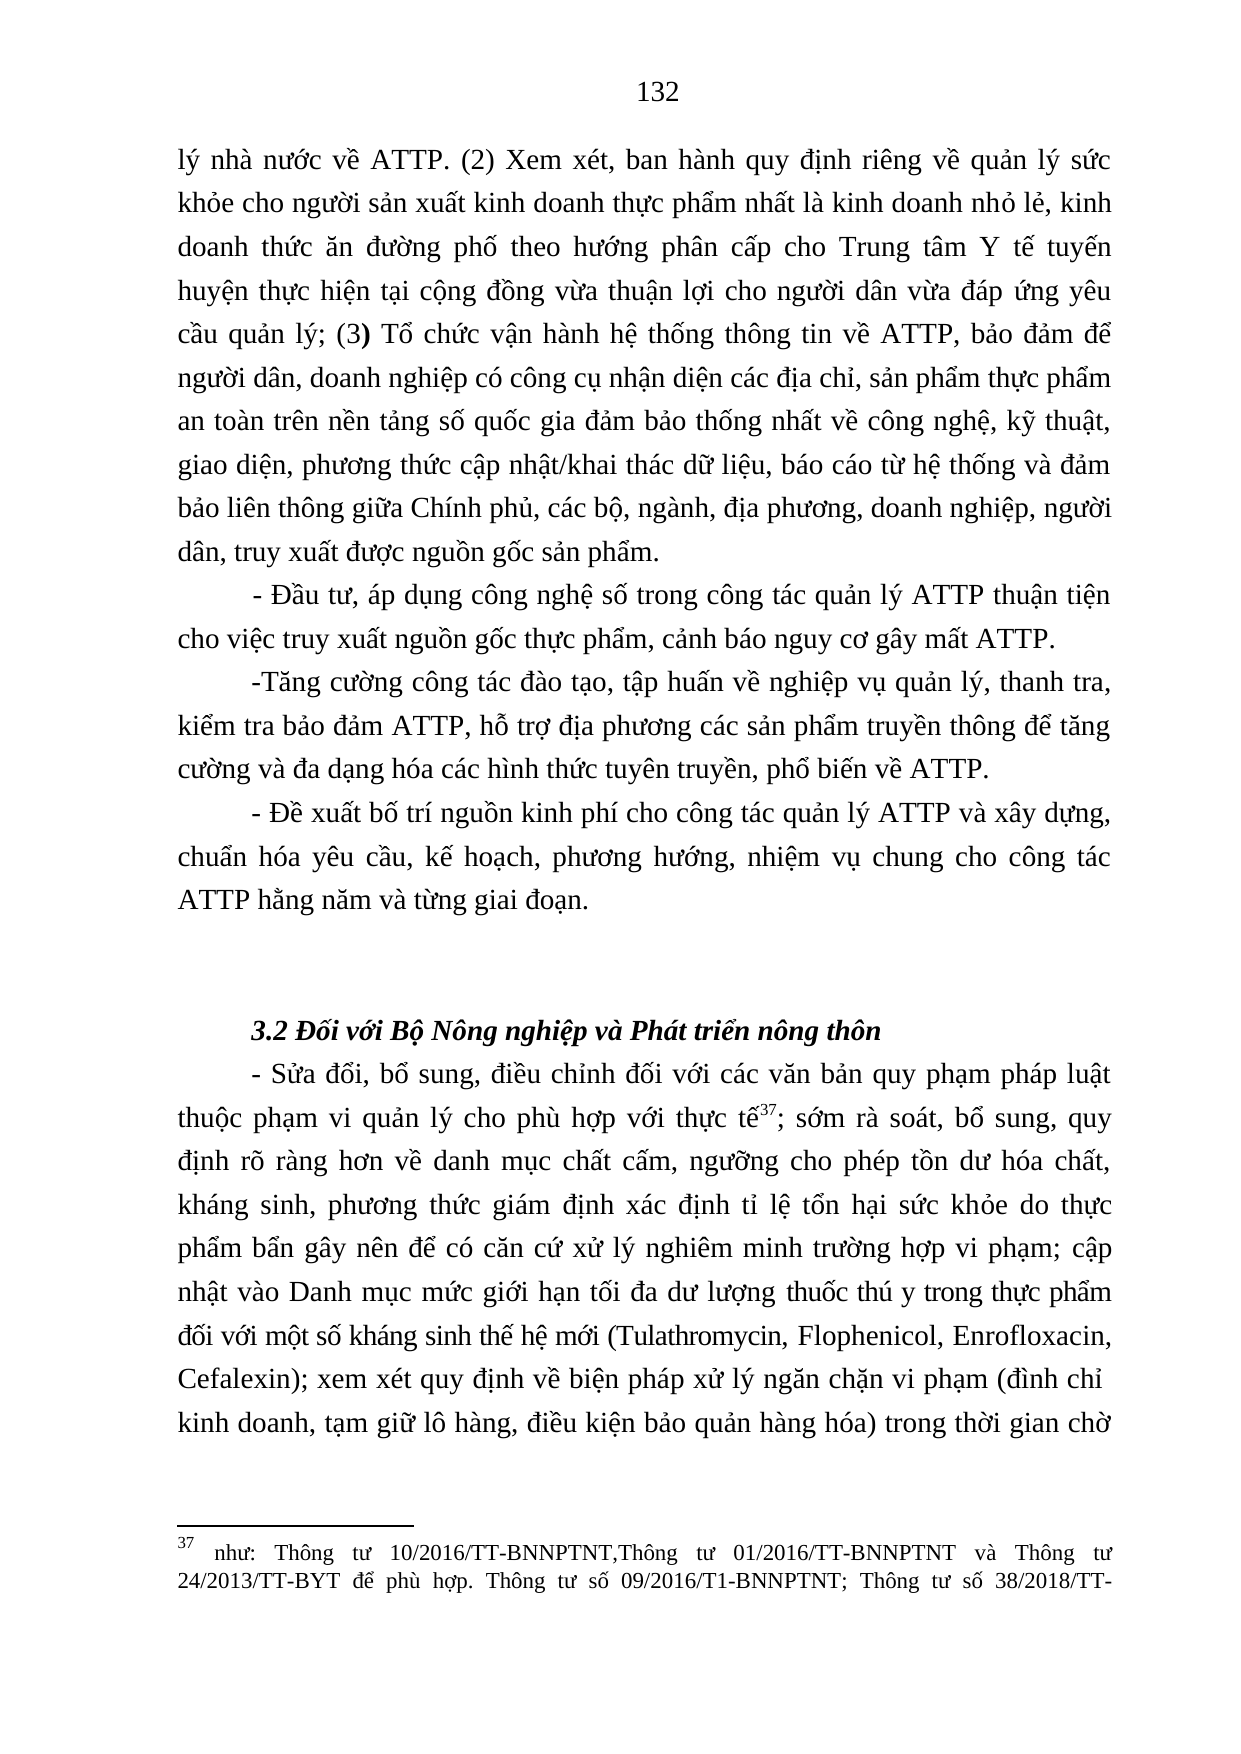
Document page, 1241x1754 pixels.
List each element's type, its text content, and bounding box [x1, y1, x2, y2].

list -Tăng cường công tác đào tạo, tập huấn về nghiệp vụ quản lý, thanh tra, kiểm tra bảo đảm ATTP, hỗ trợ địa phương các sản phẩm truyền thông để tăng cường và đa dạng hóa các hình thức tuyên truyền, phổ biến về ATTP. [176, 663, 1122, 785]
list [176, 141, 1122, 567]
list - Đầu tư, áp dụng công nghệ số trong công tác quản lý ATTP thuận tiện cho việc truy xuất nguồn gốc thực phẩm, cảnh báo nguy cơ gây mất ATTP. [176, 576, 1122, 654]
list 3.2 Đối với Bộ Nông nghiệp và Phát triển nông thôn [176, 1012, 1122, 1046]
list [176, 1055, 1122, 1481]
list - Đề xuất bố trí nguồn kinh phí cho công tác quản lý ATTP và xây dựng, chuẩn hóa yêu cầu, kế hoạch, phương hướng, nhiệm vụ chung cho công tác ATTP hằng năm và từng giai đoạn. [176, 794, 1122, 916]
